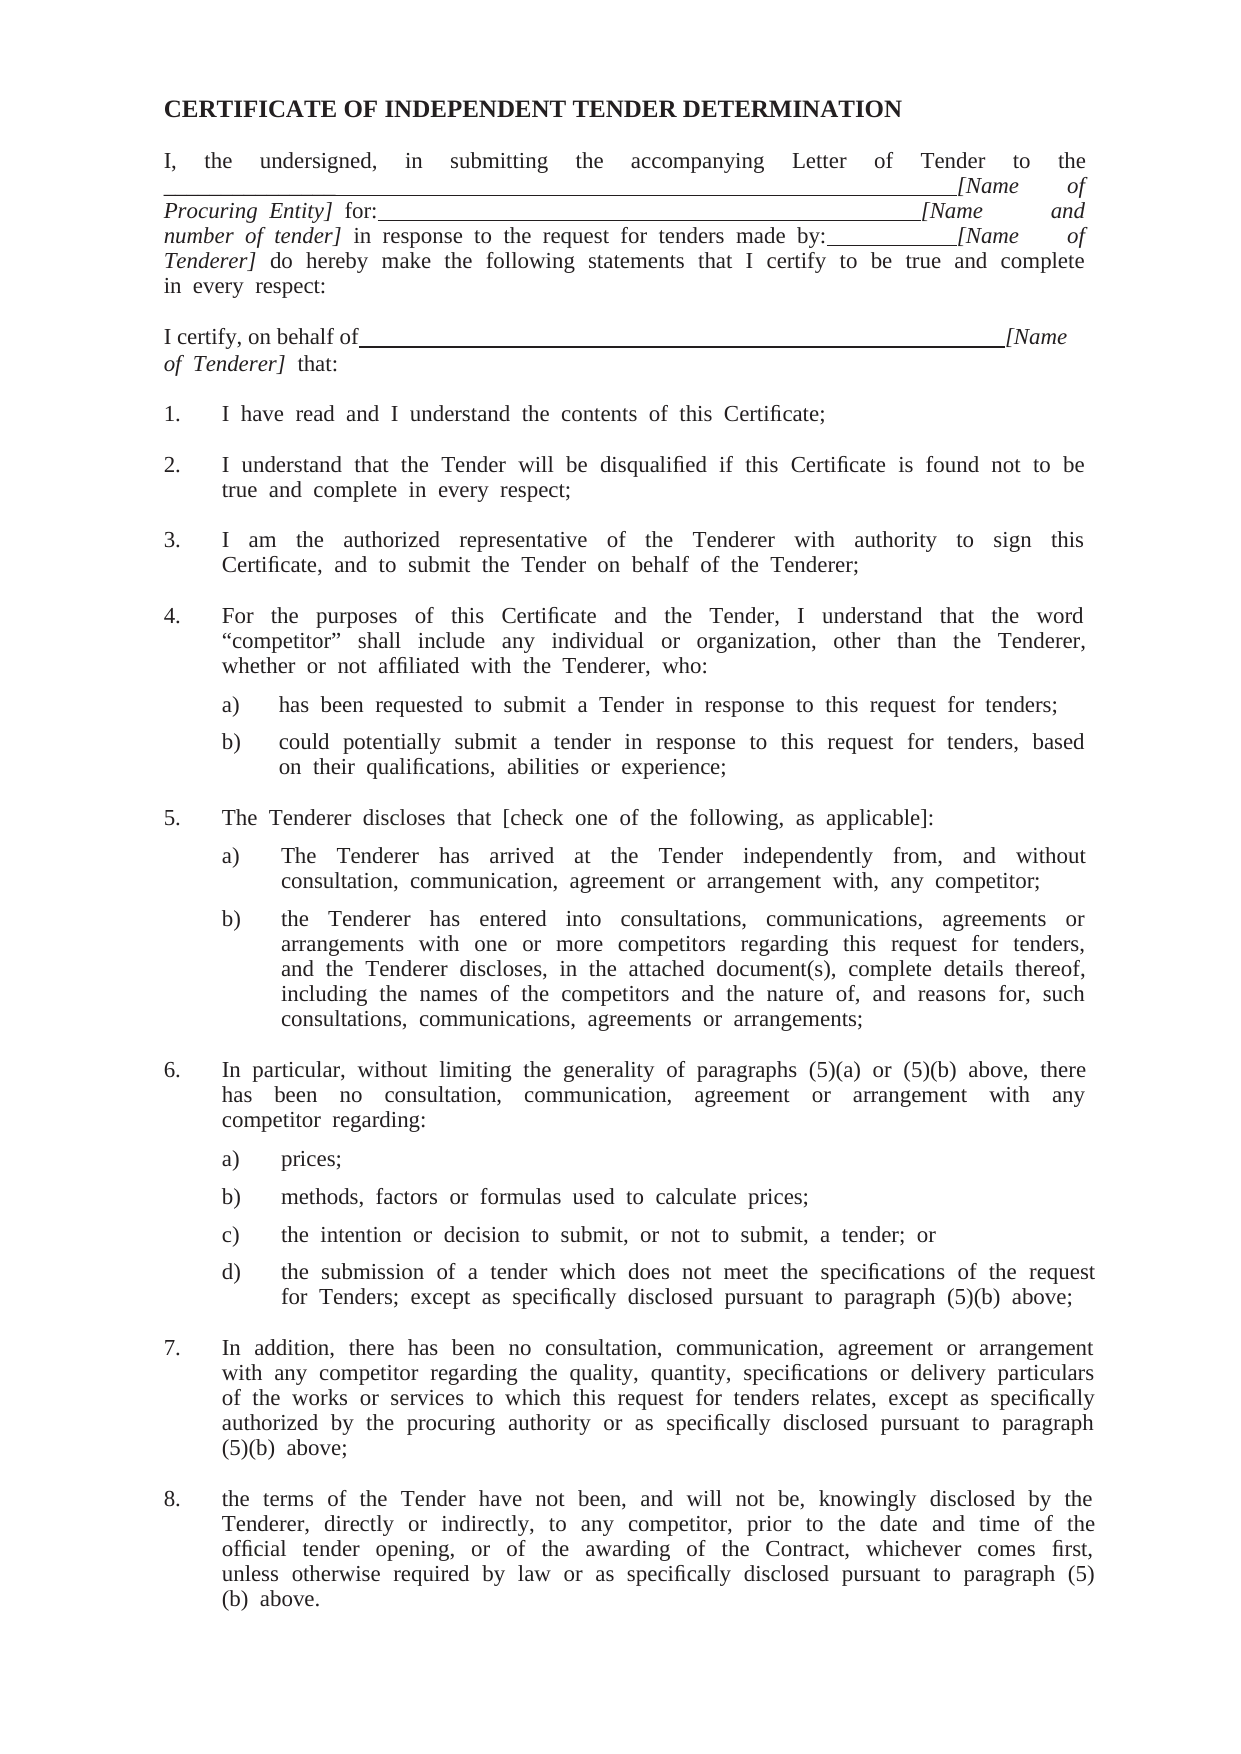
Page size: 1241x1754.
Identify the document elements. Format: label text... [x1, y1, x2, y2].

text I certify, on behalf of [Name of Tenderer] that: [163, 323, 1087, 376]
list methods, factors or formulas used to calculate prices; [222, 1183, 998, 1209]
list the intention or decision to submit, or not to submit, a tender; or [222, 1221, 1096, 1247]
list the Tenderer has entered into consultations, communications, agreements or arrangements with one or more competitors regarding this request for tenders, and the Tenderer discloses, in the attached document(s), complete details thereof, including the names of the competitors and the nature of, and reasons for, such consultations, communications, agreements or arrangements; [222, 906, 1087, 1032]
list For the purposes of this Certiﬁcate and the Tender, I understand that the word “competitor” shall include any individual or organization, other than the Tenderer, whether or not afﬁliated with the Tenderer, who: [163, 603, 1087, 679]
list the submission of a tender which does not meet the speciﬁcations of the request for Tenders; except as speciﬁcally disclosed pursuant to paragraph (5)(b) above; [222, 1260, 1096, 1310]
list I understand that the Tender will be disqualiﬁed if this Certiﬁcate is found not to be true and complete in every respect; [163, 452, 1087, 502]
list I have read and I understand the contents of this Certiﬁcate; [163, 401, 1087, 427]
list the terms of the Tender have not been, and will not be, knowingly disclosed by the Tenderer, directly or indirectly, to any competitor, prior to the date and time of the ofﬁcial tender opening, or of the awarding of the Contract, whichever comes ﬁrst, unless otherwise required by law or as speciﬁcally disclosed pursuant to paragraph (5)(b) above. [163, 1486, 1096, 1612]
text I, the undersigned, in submitting the accompanying Letter of Tender to the _______________ [Name of Procuring Entity] for: [Name and number of tender] in response to the request for tenders made by: [Name of Tenderer] do hereby make the following statements that I certify to be true and complete in every respect: [163, 148, 1087, 298]
list The Tenderer has arrived at the Tender independently from, and without consultation, communication, agreement or arrangement with, any competitor; [222, 843, 1087, 893]
subtitle CERTIFICATE OF INDEPENDENT TENDER DETERMINATION [164, 94, 1087, 123]
list has been requested to submit a Tender in response to this request for tenders; [222, 691, 1087, 717]
list I am the authorized representative of the Tenderer with authority to sign this Certiﬁcate, and to submit the Tender on behalf of the Tenderer; [163, 528, 1087, 578]
list The Tenderer discloses that [check one of the following, as applicable]: [163, 804, 1087, 831]
list In particular, without limiting the generality of paragraphs (5)(a) or (5)(b) above, there has been no consultation, communication, agreement or arrangement with any competitor regarding: [163, 1057, 1087, 1133]
list could potentially submit a tender in response to this request for tenders, based on their qualiﬁcations, abilities or experience; [222, 729, 1087, 780]
list In addition, there has been no consultation, communication, agreement or arrangement with any competitor regarding the quality, quantity, speciﬁcations or delivery particulars of the works or services to which this request for tenders relates, except as speciﬁcally authorized by the procuring authority or as speciﬁcally disclosed pursuant to paragraph (5)(b) above; [163, 1335, 1096, 1461]
list prices; [222, 1144, 1087, 1171]
